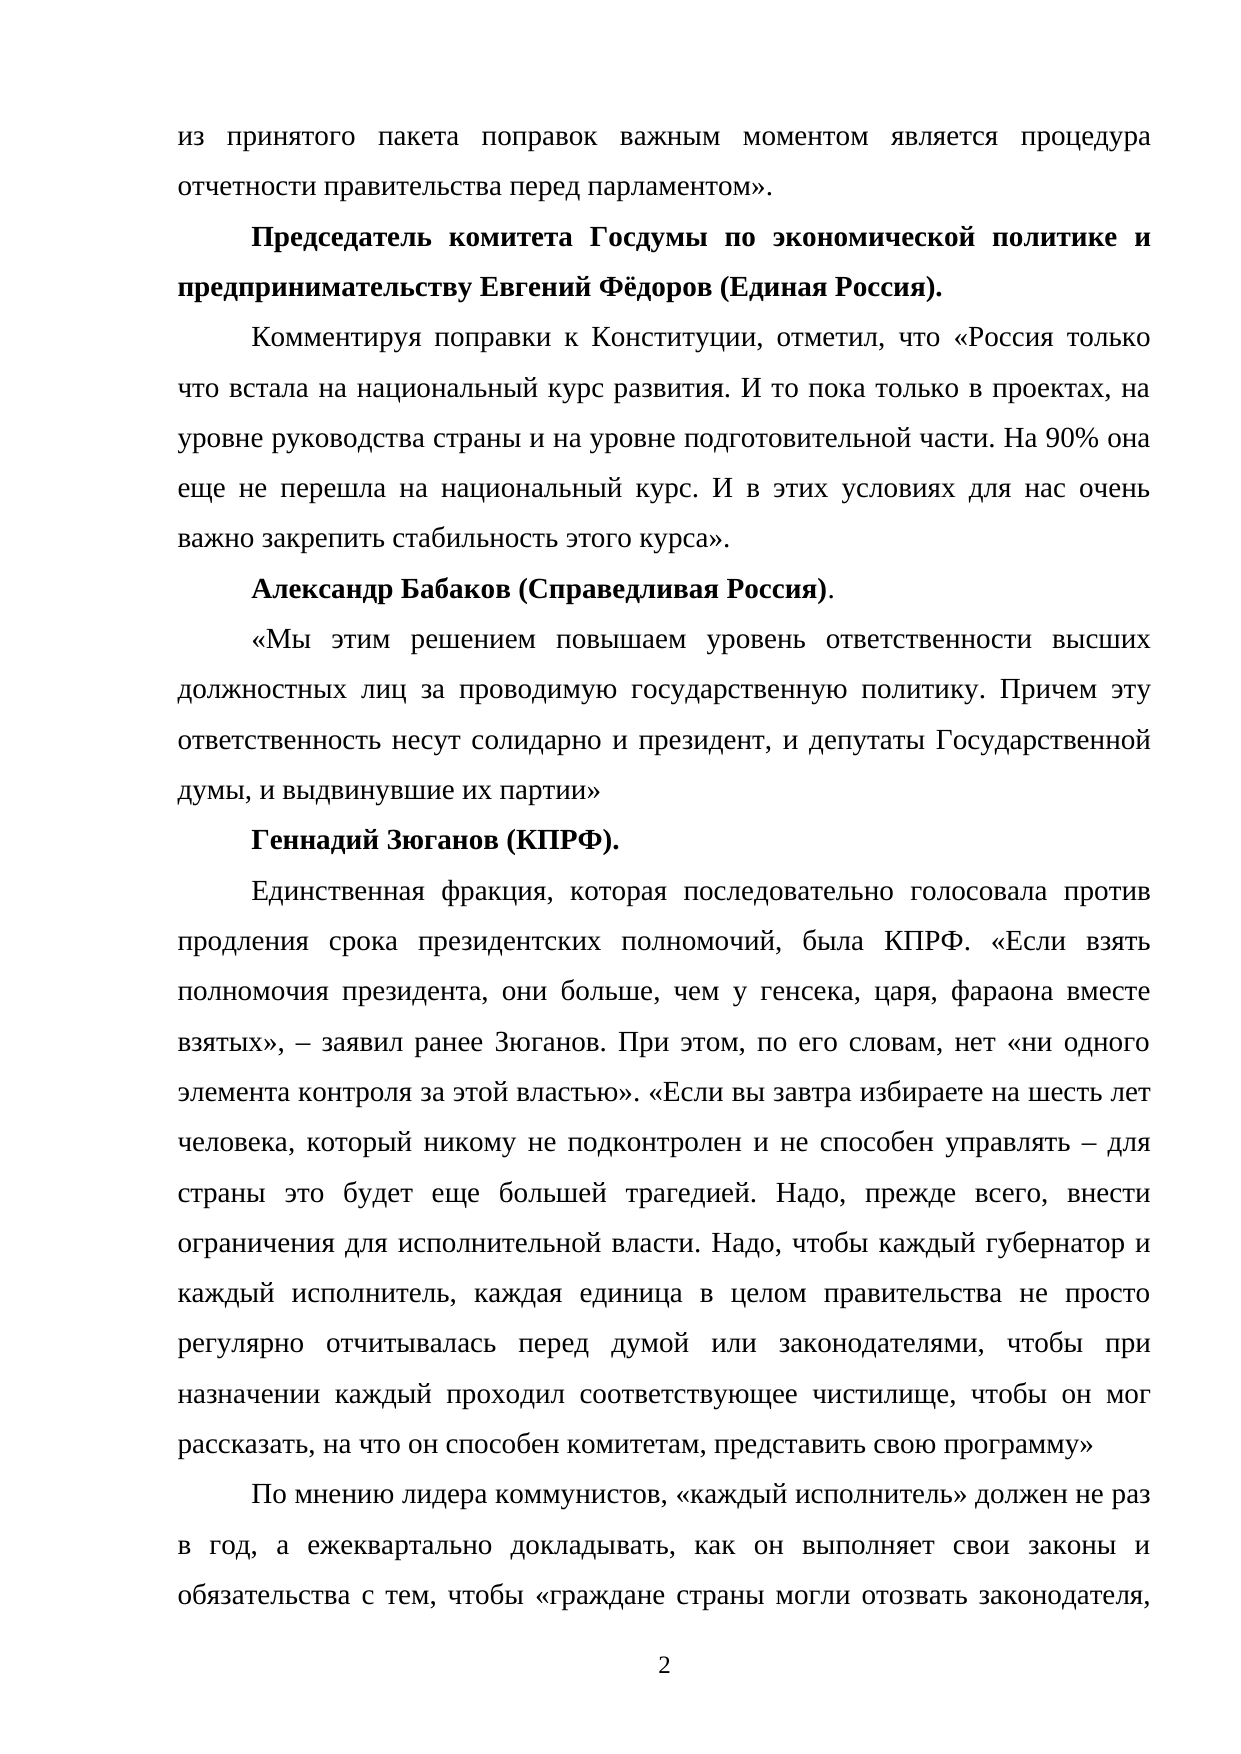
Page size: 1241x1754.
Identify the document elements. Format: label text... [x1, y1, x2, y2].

text «Мы этим решением повышаем уровень ответственности высших должностных лиц за проводимую государственную политику. Причем эту ответственность несут солидарно и президент, и депутаты Государственной думы, и выдвинувшие их партии» [177, 621, 1152, 806]
text Геннадий Зюганов (КПРФ). [177, 822, 1152, 856]
text Единственная фракция, которая последовательно голосовала против продления срока президентских полномочий, была КПРФ. «Если взять полномочия президента, они больше, чем у генсека, царя, фараона вместе взятых», – заявил ранее Зюганов. При этом, по его словам, нет «ни одного элемента контроля за этой властью». «Если вы завтра избираете на шесть лет человека, который никому не подконтролен и не способен управлять – для страны это будет еще большей трагедией. Надо, прежде всего, внести ограничения для исполнительной власти. Надо, чтобы каждый губернатор и каждый исполнитель, каждая единица в целом правительства не просто регулярно отчитывалась перед думой или законодателями, чтобы при назначении каждый проходил соответствующее чистилище, чтобы он мог рассказать, на что он способен комитетам, представить свою программу» [177, 873, 1152, 1460]
text Комментируя поправки к Конституции, отметил, что «Россия только что встала на национальный курс развития. И то пока только в проектах, на уровне руководства страны и на уровне подготовительной части. На 90% она еще не перешла на национальный курс. И в этих условиях для нас очень важно закрепить стабильность этого курса». [177, 319, 1152, 554]
text Александр Бабаков (Справедливая Россия). [177, 571, 1152, 604]
text Председатель комитета Госдумы по экономической политике и предпринимательству Евгений Фёдоров (Единая Россия). [177, 219, 1152, 303]
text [177, 1477, 1152, 1611]
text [177, 118, 1152, 202]
